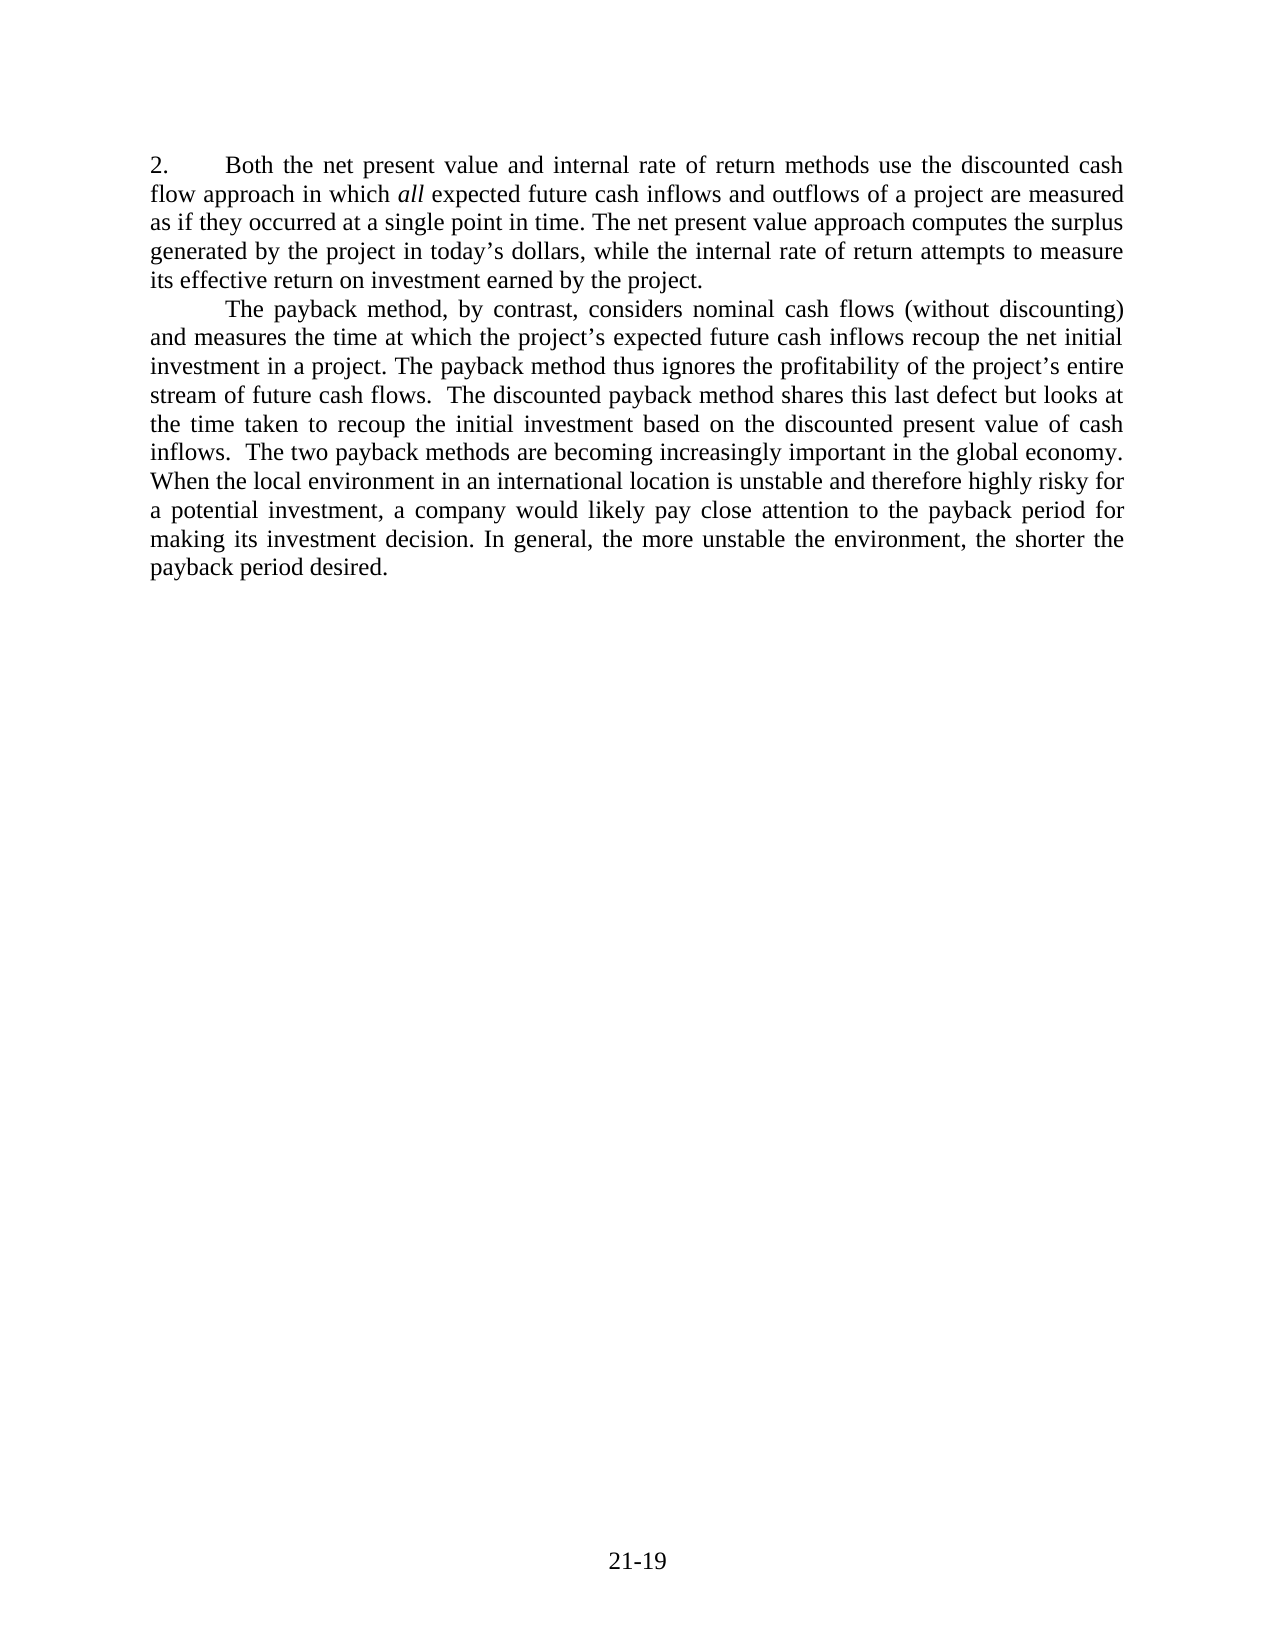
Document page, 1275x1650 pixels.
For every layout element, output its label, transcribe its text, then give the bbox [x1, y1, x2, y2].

text The payback method, by contrast, considers nominal cash flows (without discounting) and measures the time at which the project’s expected future cash inflows recoup the net initial investment in a project. The payback method thus ignores the profitability of the project’s entire stream of future cash flows. The discounted payback method shares this last defect but looks at the time taken to recoup the initial investment based on the discounted present value of cash inflows. The two payback methods are becoming increasingly important in the global economy. When the local environment in an international location is unstable and therefore highly risky for a potential investment, a company would likely pay close attention to the payback period for making its investment decision. In general, the more unstable the environment, the shorter the payback period desired. [150, 294, 1125, 581]
text 2. Both the net present value and internal rate of return methods use the discounted cash flow approach in which all expected future cash inflows and outflows of a project are measured as if they occurred at a single point in time. The net present value approach computes the surplus generated by the project in today’s dollars, while the internal rate of return attempts to measure its effective return on investment earned by the project. [150, 150, 1125, 294]
